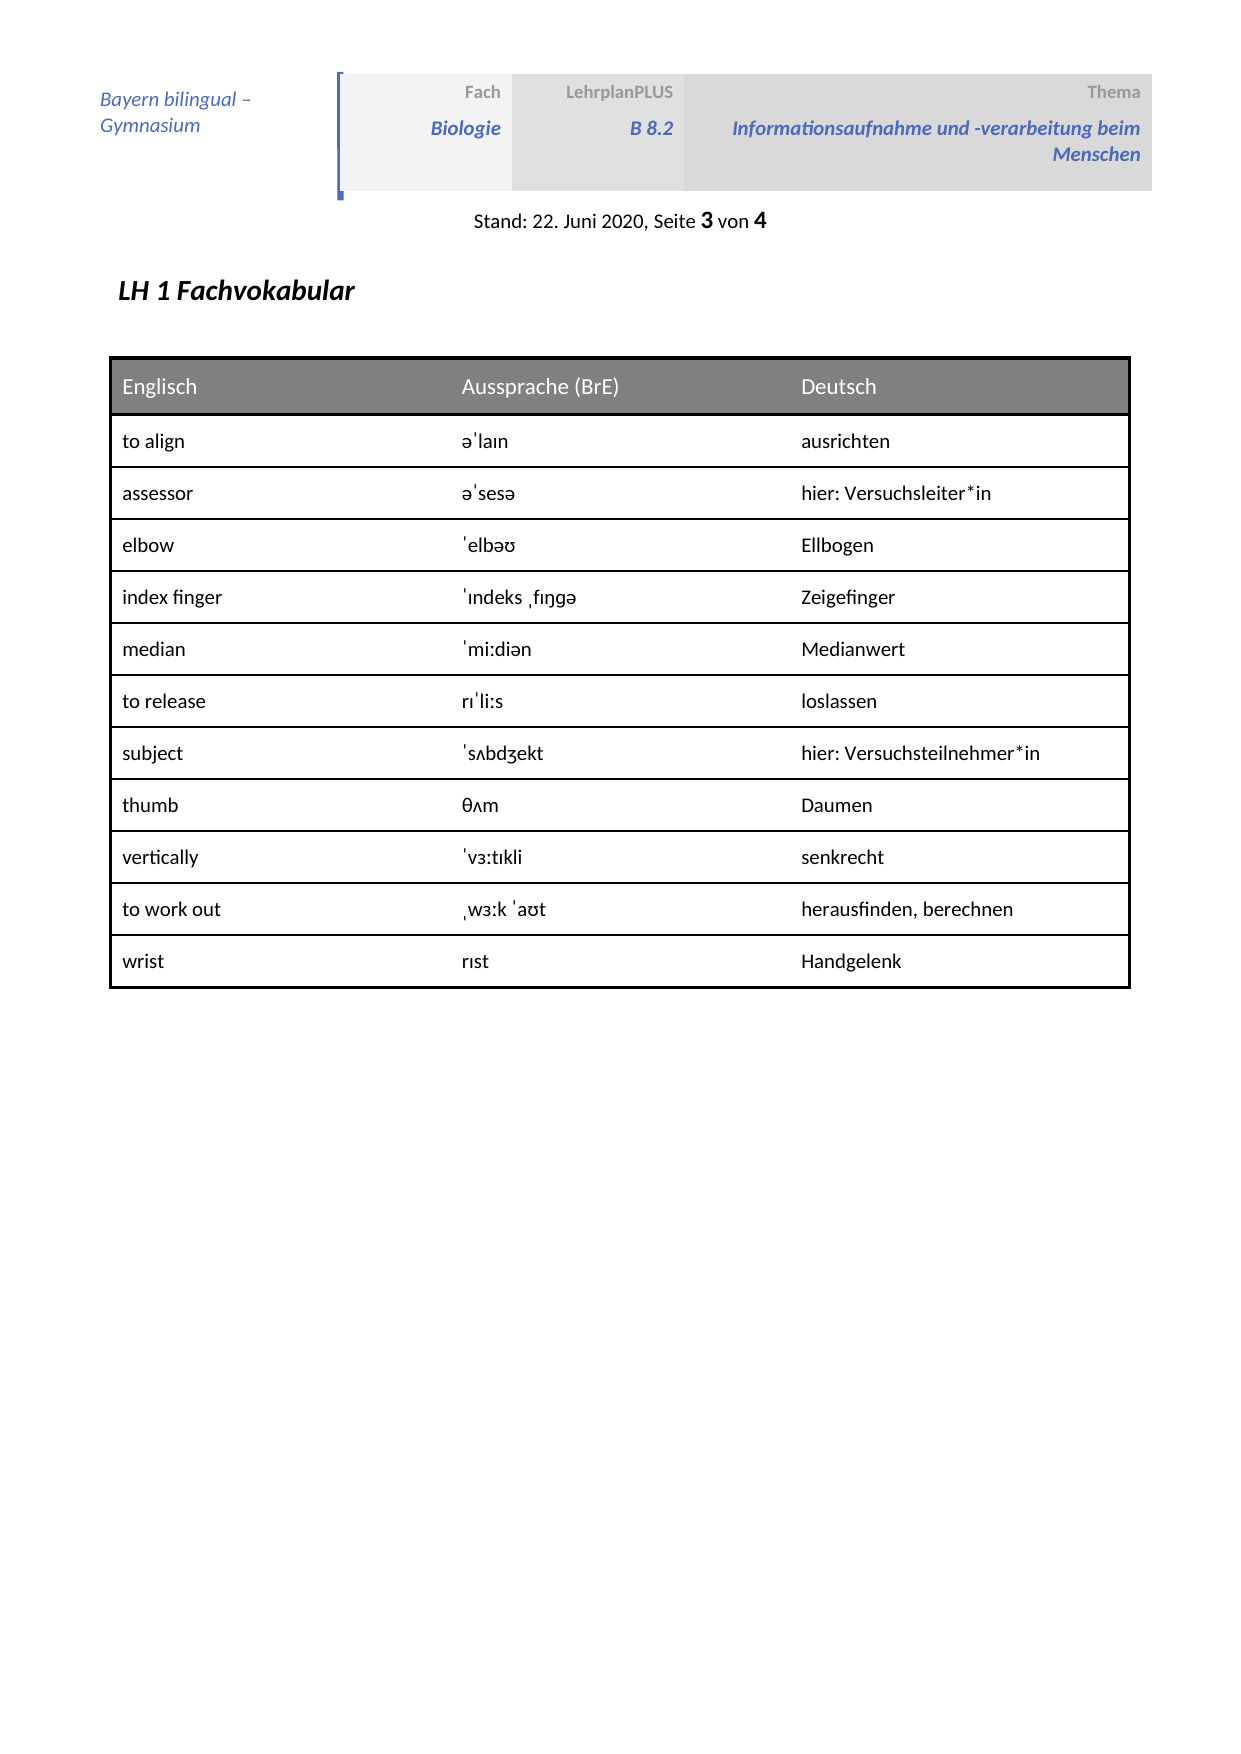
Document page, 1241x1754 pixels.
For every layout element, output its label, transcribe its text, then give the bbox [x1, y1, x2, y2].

table_cell ˈelbəʊ [450, 520, 790, 570]
table_cell Handgelenk [790, 936, 1128, 986]
subtitle LH 1 Fachvokabular [118, 272, 1122, 307]
table_cell median [112, 624, 450, 674]
table_cell Medianwert [790, 624, 1128, 674]
table_cell ausrichten [790, 416, 1128, 466]
table_cell hier: Versuchsteilnehmer*in [790, 728, 1128, 778]
table_header Englisch [112, 360, 450, 413]
table_cell ˈɪndeks ˌfɪŋɡə [450, 572, 790, 622]
table_cell hier: Versuchsleiter*in [790, 468, 1128, 518]
table_cell loslassen [790, 676, 1128, 726]
table_cell vertically [112, 832, 450, 882]
table_cell herausfinden, berechnen [790, 884, 1128, 934]
table_cell subject [112, 728, 450, 778]
table_cell ˈmiːdiən [450, 624, 790, 674]
table_cell ˌwɜːk ˈaʊt [450, 884, 790, 934]
table_cell rɪˈliːs [450, 676, 790, 726]
table_cell to release [112, 676, 450, 726]
table_cell assessor [112, 468, 450, 518]
table_cell Ellbogen [790, 520, 1128, 570]
table_cell rɪst [450, 936, 790, 986]
table_cell senkrecht [790, 832, 1128, 882]
table_cell to work out [112, 884, 450, 934]
table_cell index finger [112, 572, 450, 622]
table_cell ˈsʌbdʒekt [450, 728, 790, 778]
table_cell əˈlaɪn [450, 416, 790, 466]
table_cell Zeigefinger [790, 572, 1128, 622]
table_cell thumb [112, 780, 450, 830]
table_cell θʌm [450, 780, 790, 830]
table_cell əˈsesə [450, 468, 790, 518]
table_cell elbow [112, 520, 450, 570]
table_cell wrist [112, 936, 450, 986]
table_cell Daumen [790, 780, 1128, 830]
table_header Deutsch [790, 360, 1128, 413]
table_cell to align [112, 416, 450, 466]
table_header Aussprache (BrE) [450, 360, 790, 413]
table_cell ˈvɜːtɪkli [450, 832, 790, 882]
